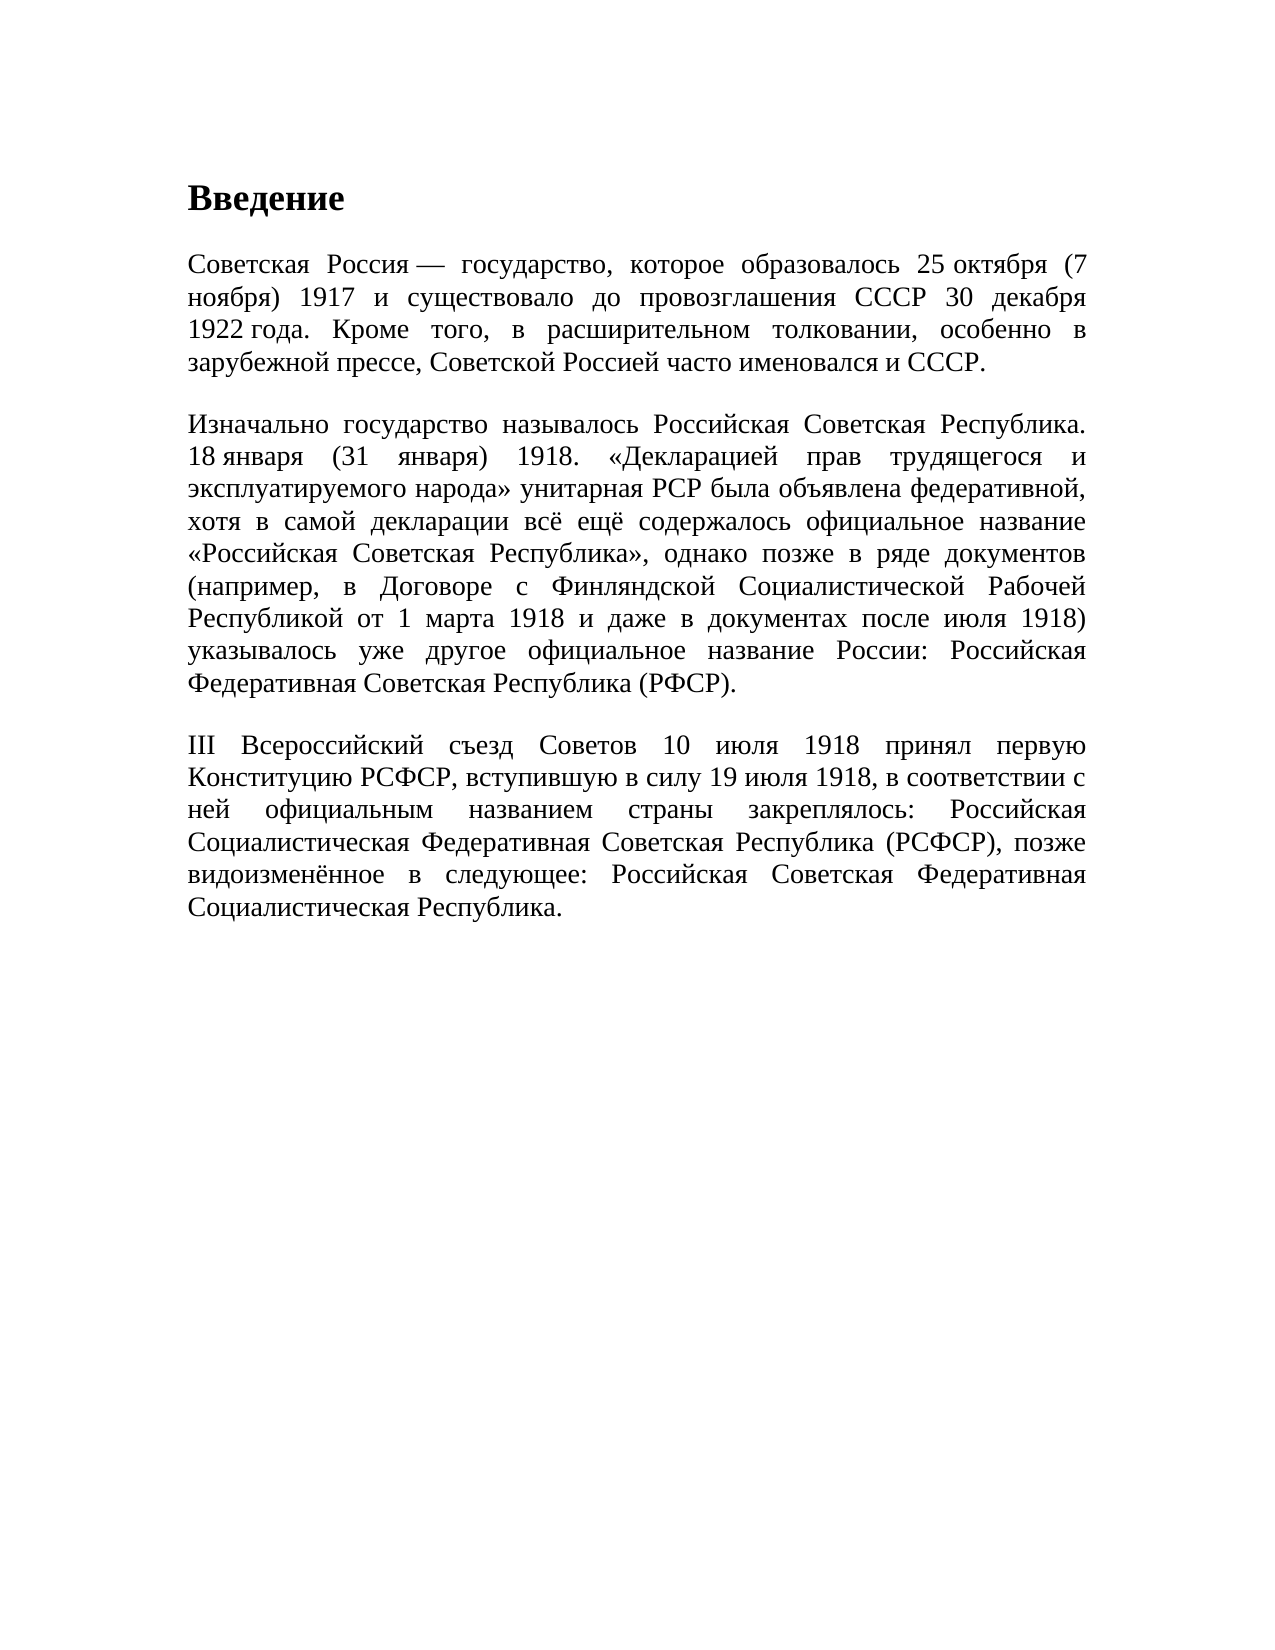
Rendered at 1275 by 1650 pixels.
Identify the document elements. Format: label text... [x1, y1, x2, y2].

text III Всероссийский съезд Советов 10 июля 1918 принял первую Конституцию РСФСР, вступившую в силу 19 июля 1918, в соответствии с ней официальным названием страны закреплялось: Российская Социалистическая Федеративная Советская Республика (РСФСР), позже видоизменённое в следующее: Российская Советская Федеративная Социалистическая Республика. [187, 728, 1087, 922]
text Советская Россия — государство, которое образовалось 25 октября (7 ноября) 1917 и существовало до провозглашения СССР 30 декабря 1922 года. Кроме того, в расширительном толковании, особенно в зарубежной прессе, Советской Россией часто именовался и СССР. [187, 248, 1087, 377]
list Введение [187, 175, 1087, 218]
text Изначально государство называлось Российская Советская Республика. 18 января (31 января) 1918. «Декларацией прав трудящегося и эксплуатируемого народа» унитарная РСР была объявлена федеративной, хотя в самой декларации всё ещё содержалось официальное название «Российская Советская Республика», однако позже в ряде документов (например, в Договоре с Финляндской Социалистической Рабочей Республикой от 1 марта 1918 и даже в документах после июля 1918) указывалось уже другое официальное название России: Российская Федеративная Советская Республика (РФСР). [187, 407, 1087, 698]
